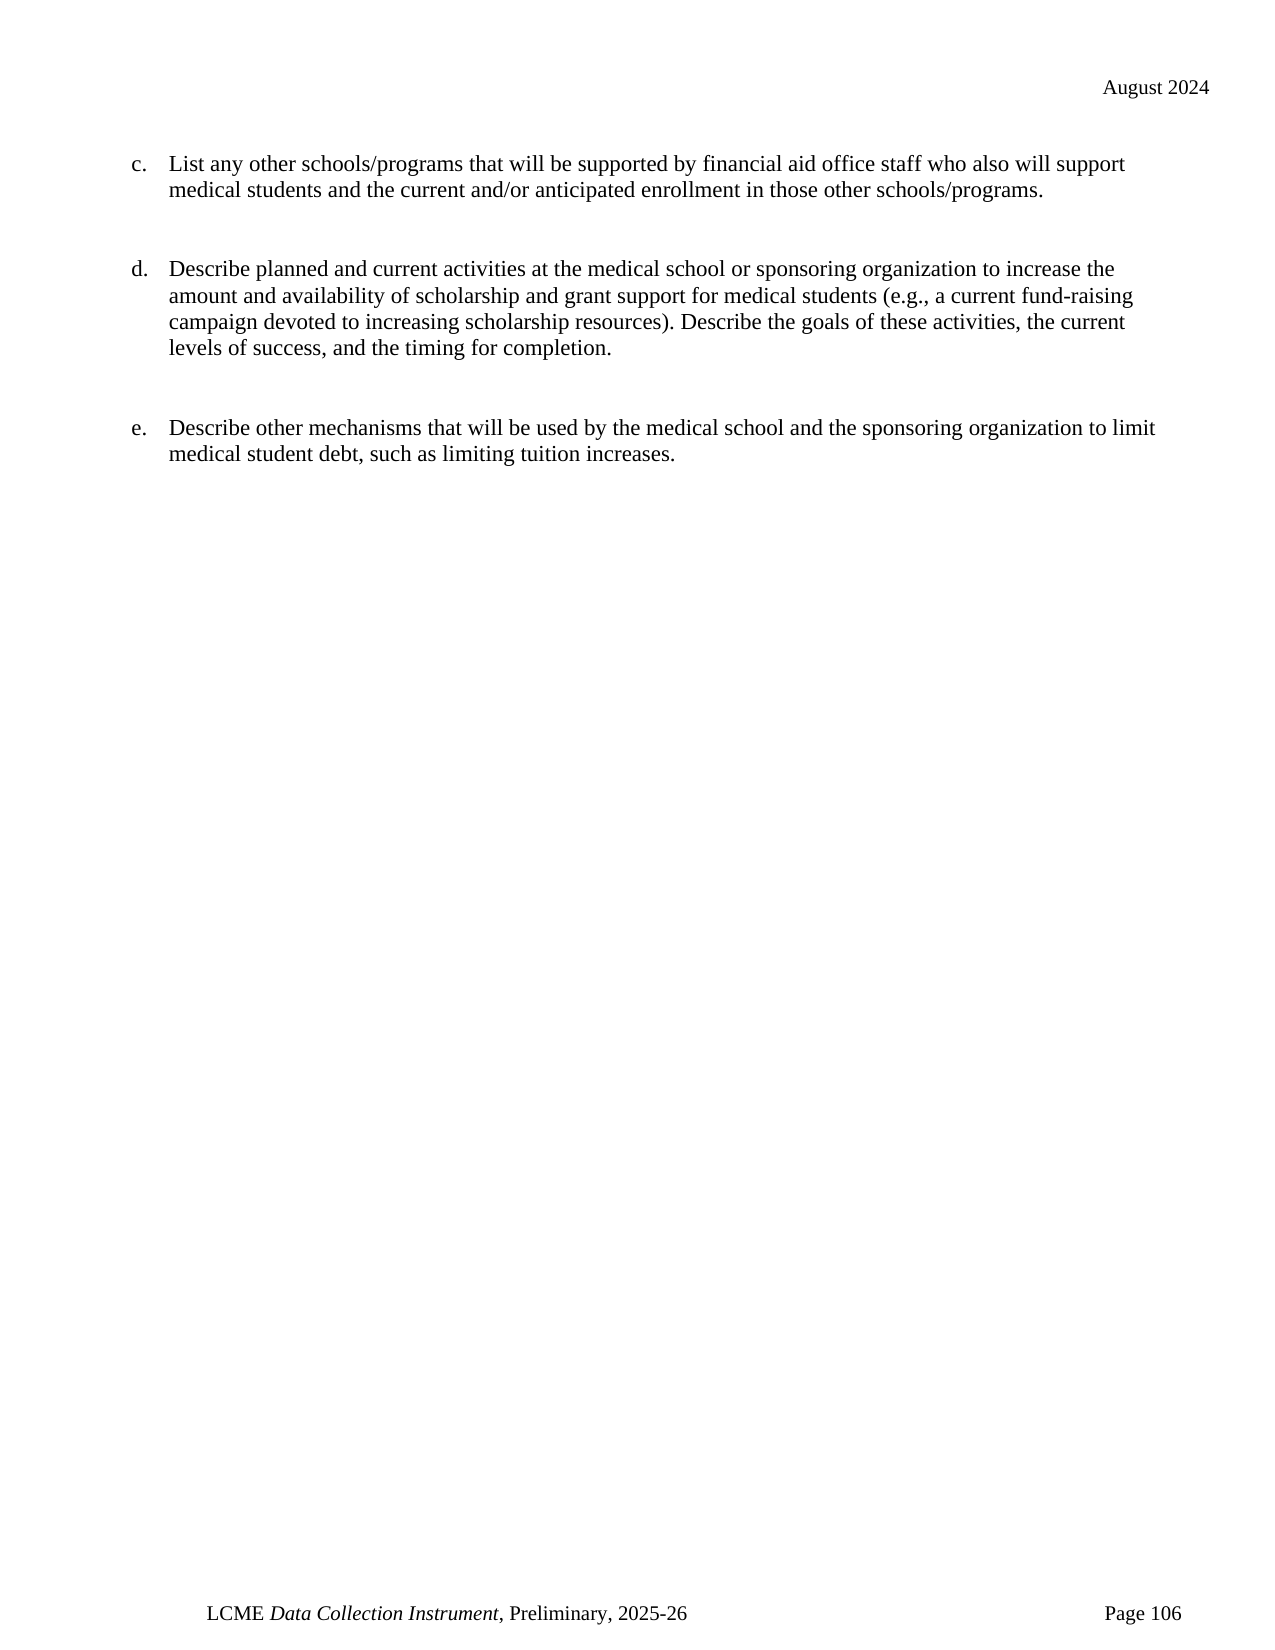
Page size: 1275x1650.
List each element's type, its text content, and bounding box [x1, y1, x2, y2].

text d. Describe planned and current activities at the medical school or sponsoring organization to increase the amount and availability of scholarship and grant support for medical students (e.g., a current fund-raising campaign devoted to increasing scholarship resources). Describe the goals of these activities, the current levels of success, and the timing for completion. [131, 255, 1181, 361]
text c. List any other schools/programs that will be supported by financial aid office staff who also will support medical students and the current and/or anticipated enrollment in those other schools/programs. [131, 150, 1181, 203]
text e. Describe other mechanisms that will be used by the medical school and the sponsoring organization to limit medical student debt, such as limiting tuition increases. [131, 413, 1181, 466]
